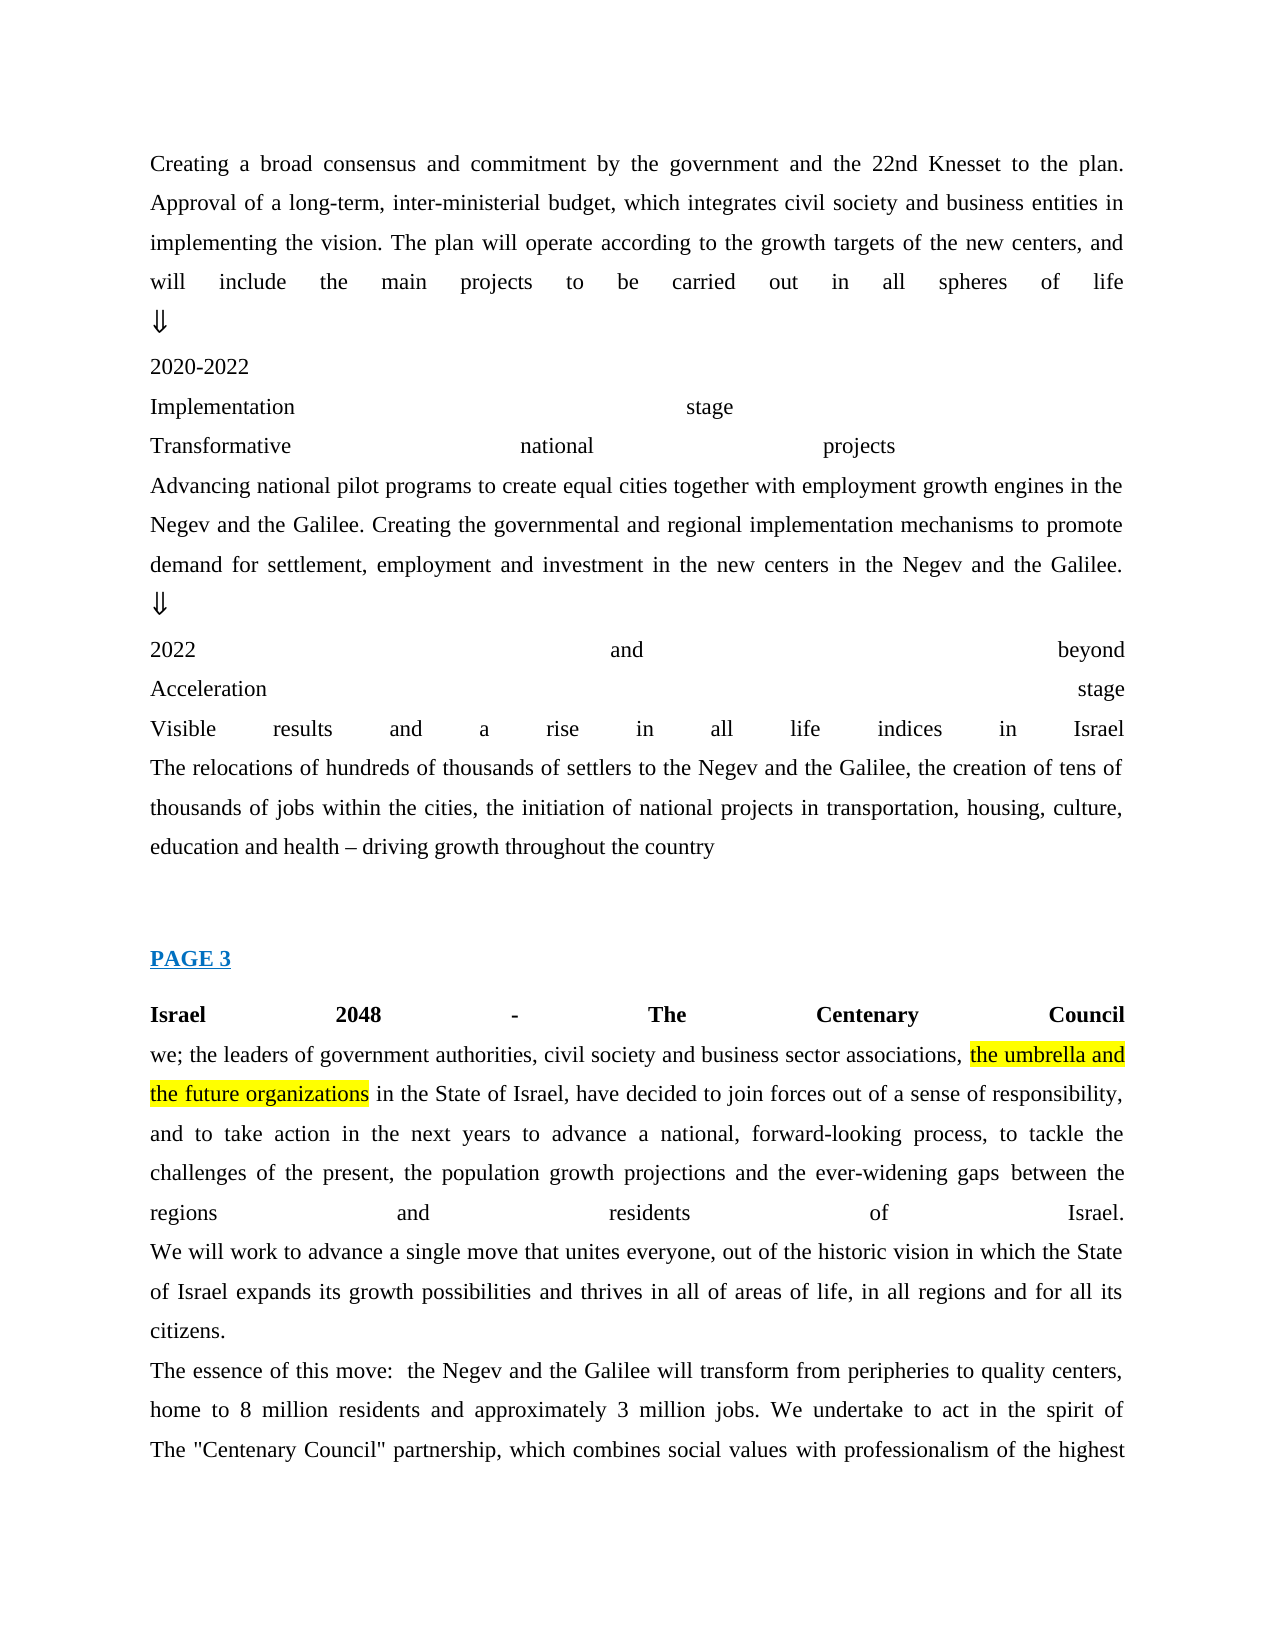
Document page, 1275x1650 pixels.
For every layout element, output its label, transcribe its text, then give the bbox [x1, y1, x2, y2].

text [150, 1001, 1125, 1462]
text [150, 150, 1125, 859]
text PAGE 3 [150, 945, 1125, 972]
